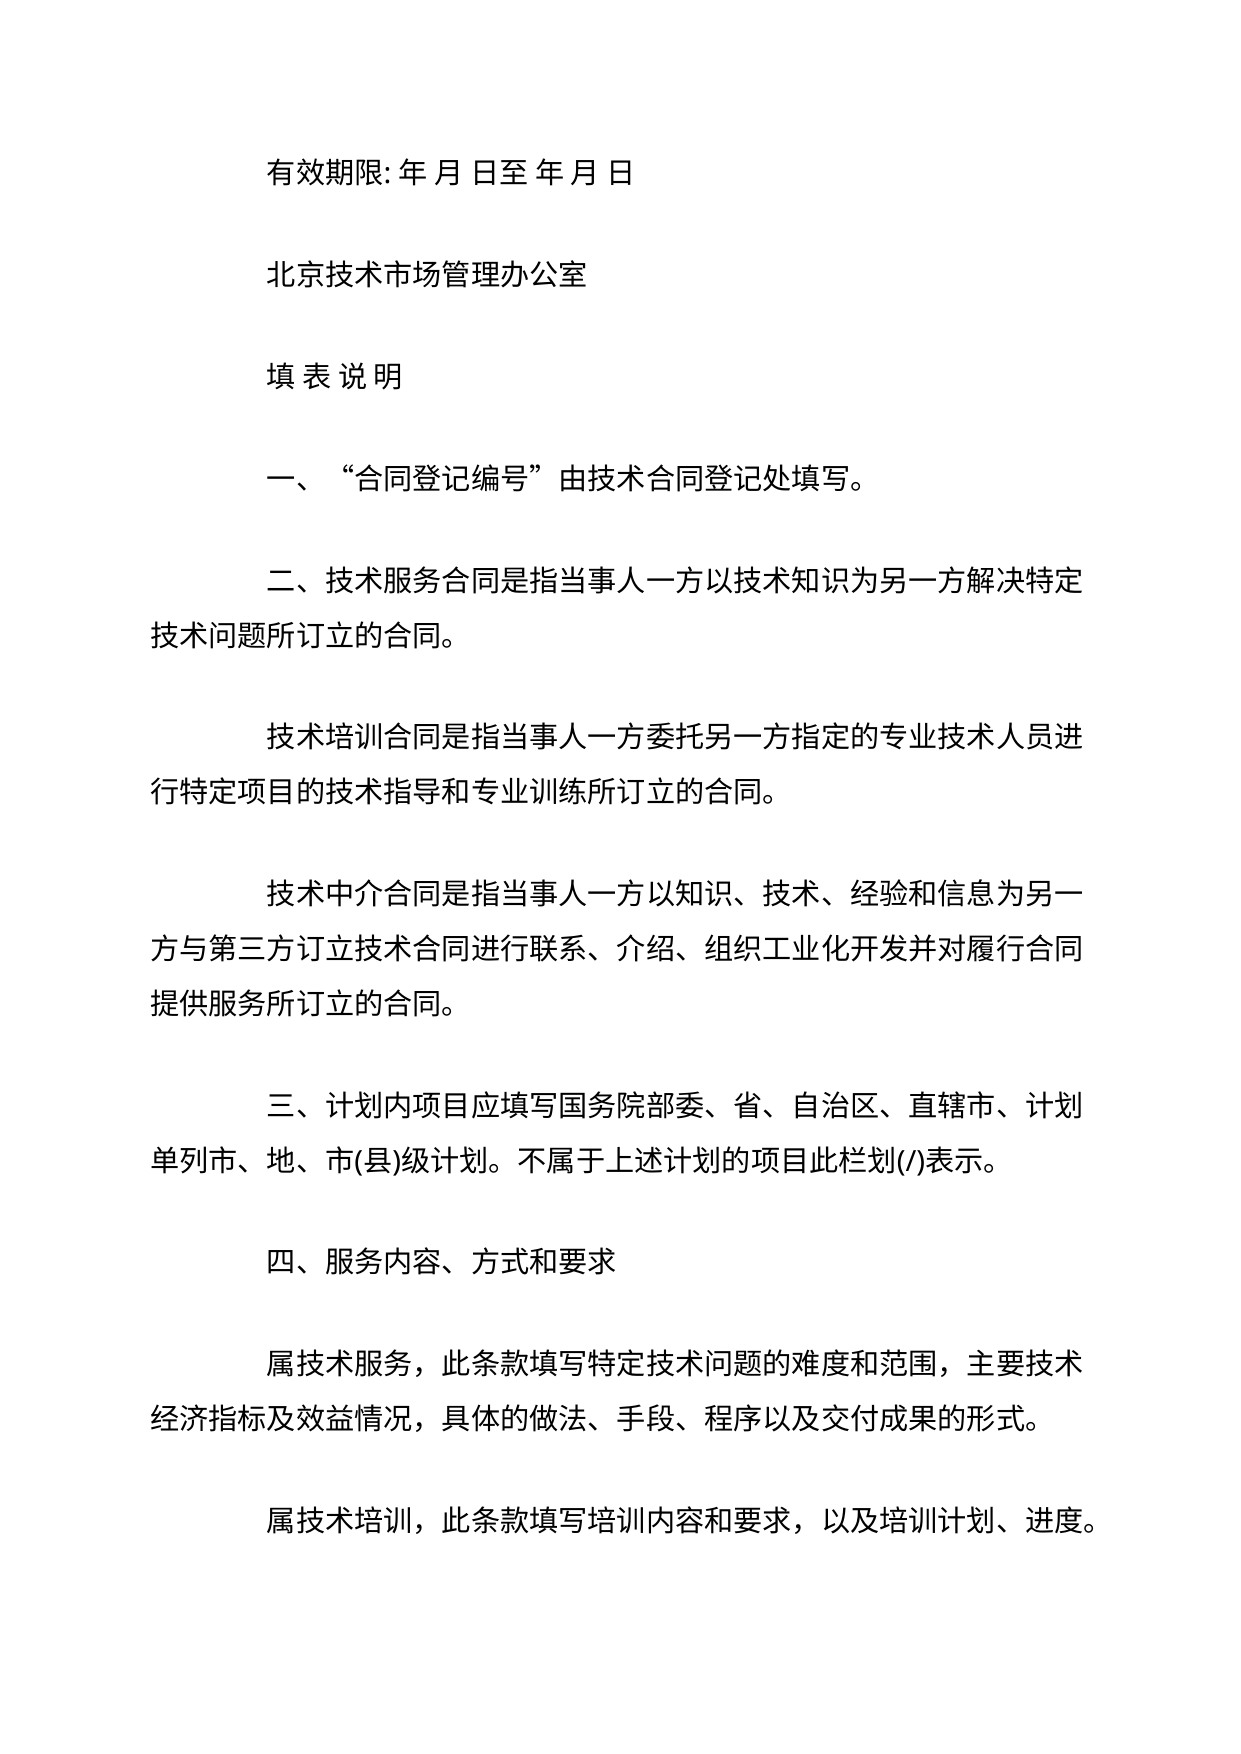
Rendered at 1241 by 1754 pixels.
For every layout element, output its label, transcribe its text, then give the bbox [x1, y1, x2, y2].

text 属技术培训，此条款填写培训内容和要求，以及培训计划、进度。 [150, 1497, 1090, 1540]
text 技术培训合同是指当事人一方委托另一方指定的专业技术人员进行特定项目的技术指导和专业训练所订立的合同。 [150, 714, 1090, 811]
text 四、服务内容、方式和要求 [150, 1239, 1090, 1281]
text 技术中介合同是指当事人一方以知识、技术、经验和信息为另一方与第三方订立技术合同进行联系、介绍、组织工业化开发并对履行合同提供服务所订立的合同。 [150, 871, 1090, 1023]
text 一、“合同登记编号”由技术合同登记处填写。 [150, 456, 1090, 498]
text 有效期限: 年 月 日至 年 月 日 [150, 150, 1090, 192]
text 二、技术服务合同是指当事人一方以技术知识为另一方解决特定技术问题所订立的合同。 [150, 557, 1090, 654]
text 属技术服务，此条款填写特定技术问题的难度和范围，主要技术经济指标及效益情况，具体的做法、手段、程序以及交付成果的形式。 [150, 1341, 1090, 1438]
text 三、计划内项目应填写国务院部委、省、自治区、直辖市、计划单列市、地、市(县)级计划。不属于上述计划的项目此栏划(/)表示。 [150, 1082, 1090, 1179]
text 填 表 说 明 [150, 354, 1090, 396]
text 北京技术市场管理办公室 [150, 252, 1090, 294]
